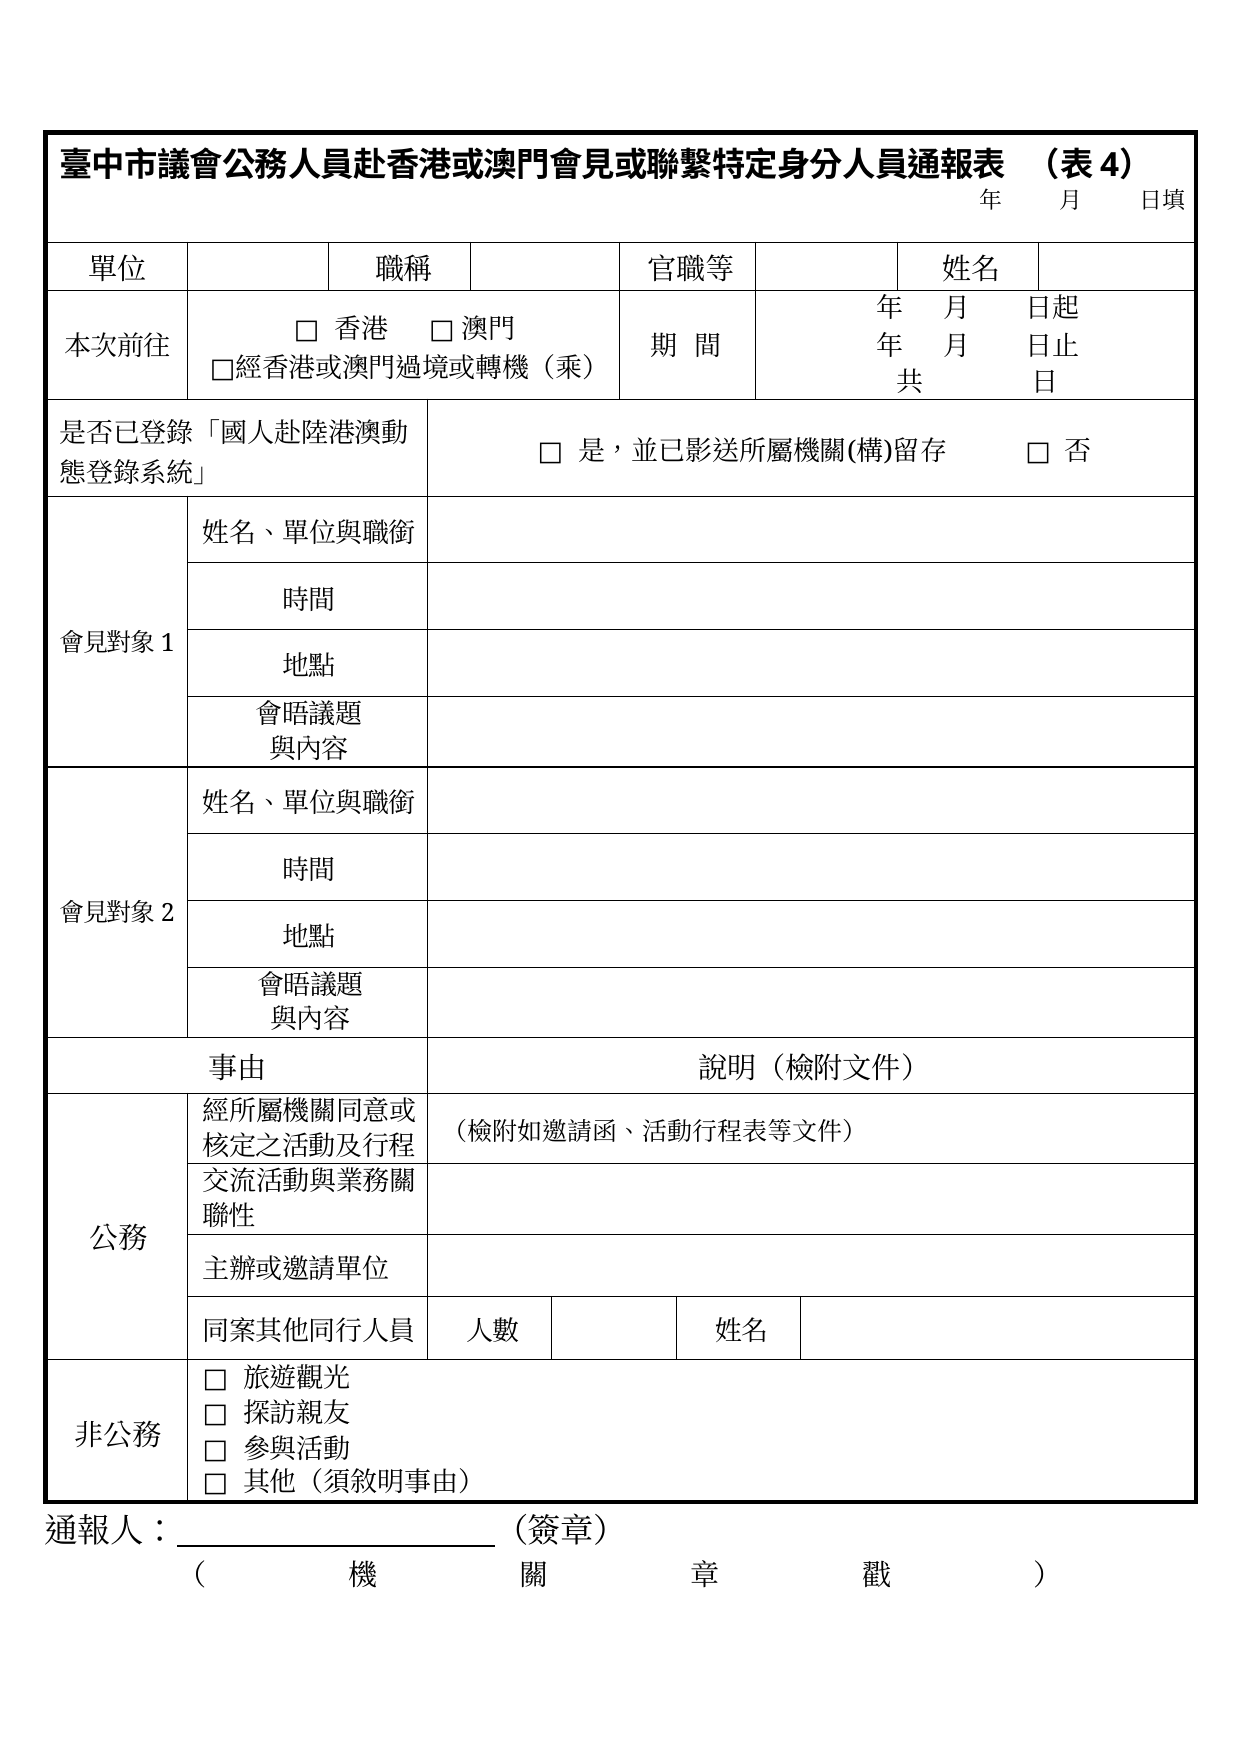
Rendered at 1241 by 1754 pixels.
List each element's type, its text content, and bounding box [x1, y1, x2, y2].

table_cell [428, 497, 1194, 562]
table_cell [428, 1235, 1194, 1296]
table_cell [428, 901, 1194, 967]
table_cell [428, 1164, 1194, 1233]
table_cell 會見對象 2 [48, 768, 187, 1037]
table_cell 同案其他同行人員 [188, 1297, 427, 1358]
table_cell [428, 834, 1194, 900]
table_cell 會晤議題 與內容 [188, 697, 427, 766]
table_cell 時間 [188, 563, 427, 629]
table_cell 本次前往 [48, 291, 187, 398]
table_cell 經所屬機關同意或 核定之活動及行程 [188, 1094, 427, 1163]
table_cell 姓名 [677, 1297, 800, 1358]
text 通報人： （簽章） [44, 1504, 1211, 1552]
table_cell 非公務 [48, 1360, 187, 1499]
table_cell 是，並已影送所屬機關(構)留存 □ 否 [428, 400, 1194, 496]
table_cell 人數 [428, 1297, 551, 1358]
table_cell 會見對象 1 [48, 497, 187, 766]
table_cell [756, 243, 897, 289]
table_cell 姓名、單位與職銜 [188, 768, 427, 833]
table_cell 時間 [188, 834, 427, 900]
table_cell [428, 563, 1194, 629]
table_cell [428, 630, 1194, 696]
table_cell 主辦或邀請單位 [188, 1235, 427, 1296]
table_cell [552, 1297, 676, 1358]
table_cell 交流活動與業務關 聯性 [188, 1164, 427, 1233]
table_cell 官職等 [620, 243, 755, 289]
table_cell 期 間 [620, 291, 755, 398]
table_cell 單位 [48, 243, 187, 289]
table_header 臺中市議會公務人員赴香港或澳門會見或聯繫特定身分人員通報表 （表4） 年 月 日填 [48, 135, 1194, 242]
table_cell 地點 [188, 630, 427, 696]
table_cell 地點 [188, 901, 427, 967]
table_cell 旅遊觀光 探訪親友 參與活動 其他（須敘明事由） [188, 1360, 1194, 1499]
table_cell 公務 [48, 1094, 187, 1358]
text （ 機 關 章 戳 ） [30, 1552, 1211, 1594]
table_cell [428, 768, 1194, 833]
table_cell 是否已登錄「國人赴陸港澳動態登錄系統」 [48, 400, 427, 496]
table_cell [801, 1297, 1194, 1358]
table_cell 說明（檢附文件） [428, 1038, 1194, 1093]
table_cell 香港 □ 澳門 □經香港或澳門過境或轉機（乘） [188, 291, 619, 398]
table_cell [188, 243, 328, 289]
table_cell 姓名、單位與職銜 [188, 497, 427, 562]
table_cell 年 月 日起 年 月 日止 共 日 [756, 291, 1194, 398]
table_cell 職稱 [329, 243, 470, 289]
table_cell （檢附如邀請函、活動行程表等文件） [428, 1094, 1194, 1163]
table_cell 事由 [48, 1038, 427, 1093]
table_cell [471, 243, 619, 289]
table_cell 會晤議題 與內容 [188, 968, 427, 1037]
table_cell [428, 968, 1194, 1037]
table_cell [428, 697, 1194, 766]
table_cell 姓名 [898, 243, 1038, 289]
table_cell [1039, 243, 1194, 289]
